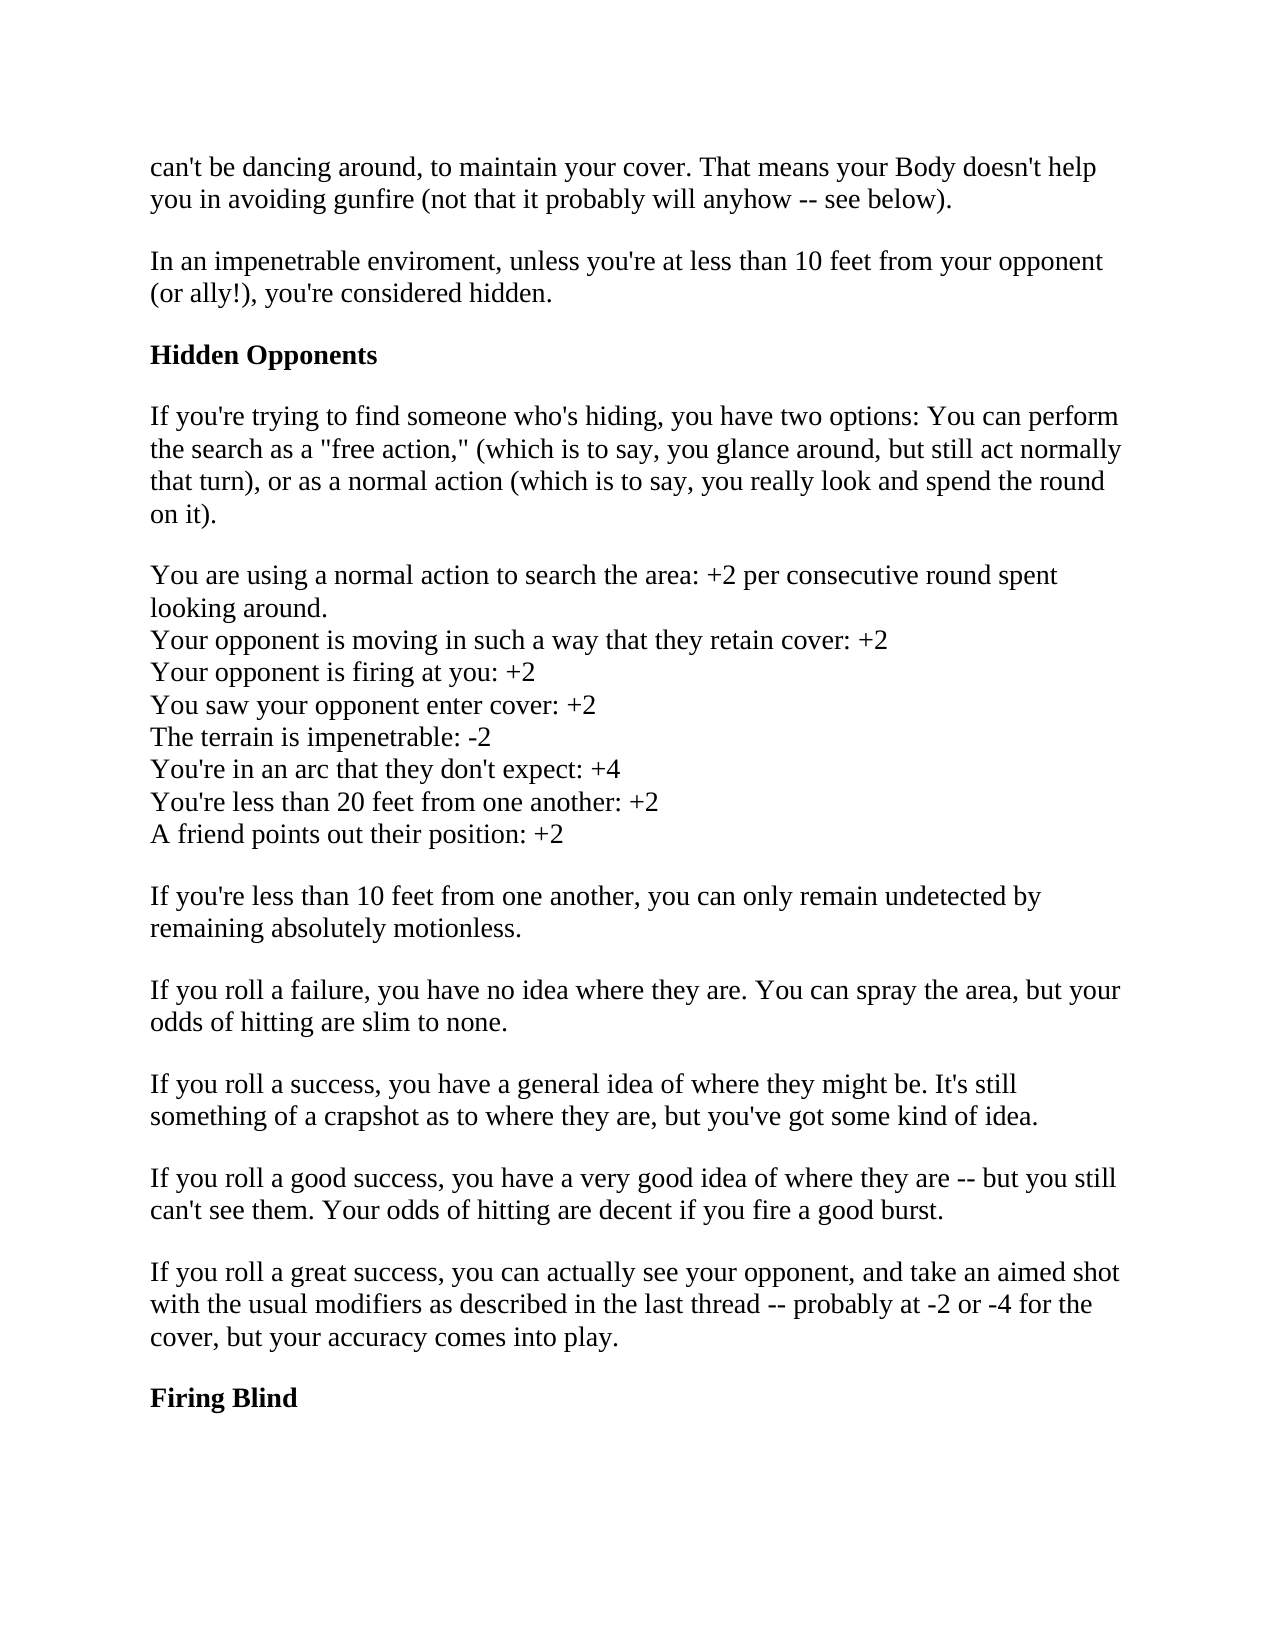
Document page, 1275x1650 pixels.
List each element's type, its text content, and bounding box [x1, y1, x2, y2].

text In an impenetrable enviroment, unless you're at less than 10 feet from your opponent (or ally!), you're considered hidden. [150, 244, 1125, 309]
text You're less than 20 feet from one another: +2 [150, 785, 1125, 817]
text You saw your opponent enter cover: +2 [150, 688, 1125, 720]
text Your opponent is firing at you: +2 [150, 655, 1125, 688]
text Your opponent is moving in such a way that they retain cover: +2 [150, 623, 1125, 655]
text If you roll a good success, you have a very good idea of where they are -- but you still can't see them. Your odds of hitting are decent if you fire a good burst. [150, 1161, 1125, 1226]
text If you're less than 10 feet from one another, you can only remain undetected by remaining absolutely motionless. [150, 879, 1125, 944]
text If you're trying to find someone who's hiding, you have two options: You can perform the search as a "free action," (which is to say, you glance around, but still act normally that turn), or as a normal action (which is to say, you really look and spend the round on it). [150, 399, 1125, 529]
text Firing Blind [150, 1381, 1125, 1413]
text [150, 150, 1125, 215]
text If you roll a failure, you have no idea where they are. You can spray the area, but your odds of hitting are slim to none. [150, 973, 1125, 1038]
text If you roll a great success, you can actually see your opponent, and take an aimed shot with the usual modifiers as described in the last thread -- probably at -2 or -4 for the cover, but your accuracy comes into play. [150, 1255, 1125, 1352]
text You're in an arc that they don't expect: +4 [150, 753, 1125, 785]
text Hidden Opponents [150, 338, 1125, 370]
text A friend points out their position: +2 [150, 817, 1125, 850]
text If you roll a success, you have a general idea of where they might be. It's still something of a crapshot as to where they are, but you've got some kind of idea. [150, 1067, 1125, 1132]
text You are using a normal action to search the area: +2 per consecutive round spent looking around. [150, 558, 1125, 623]
text The terrain is impenetrable: -2 [150, 720, 1125, 753]
